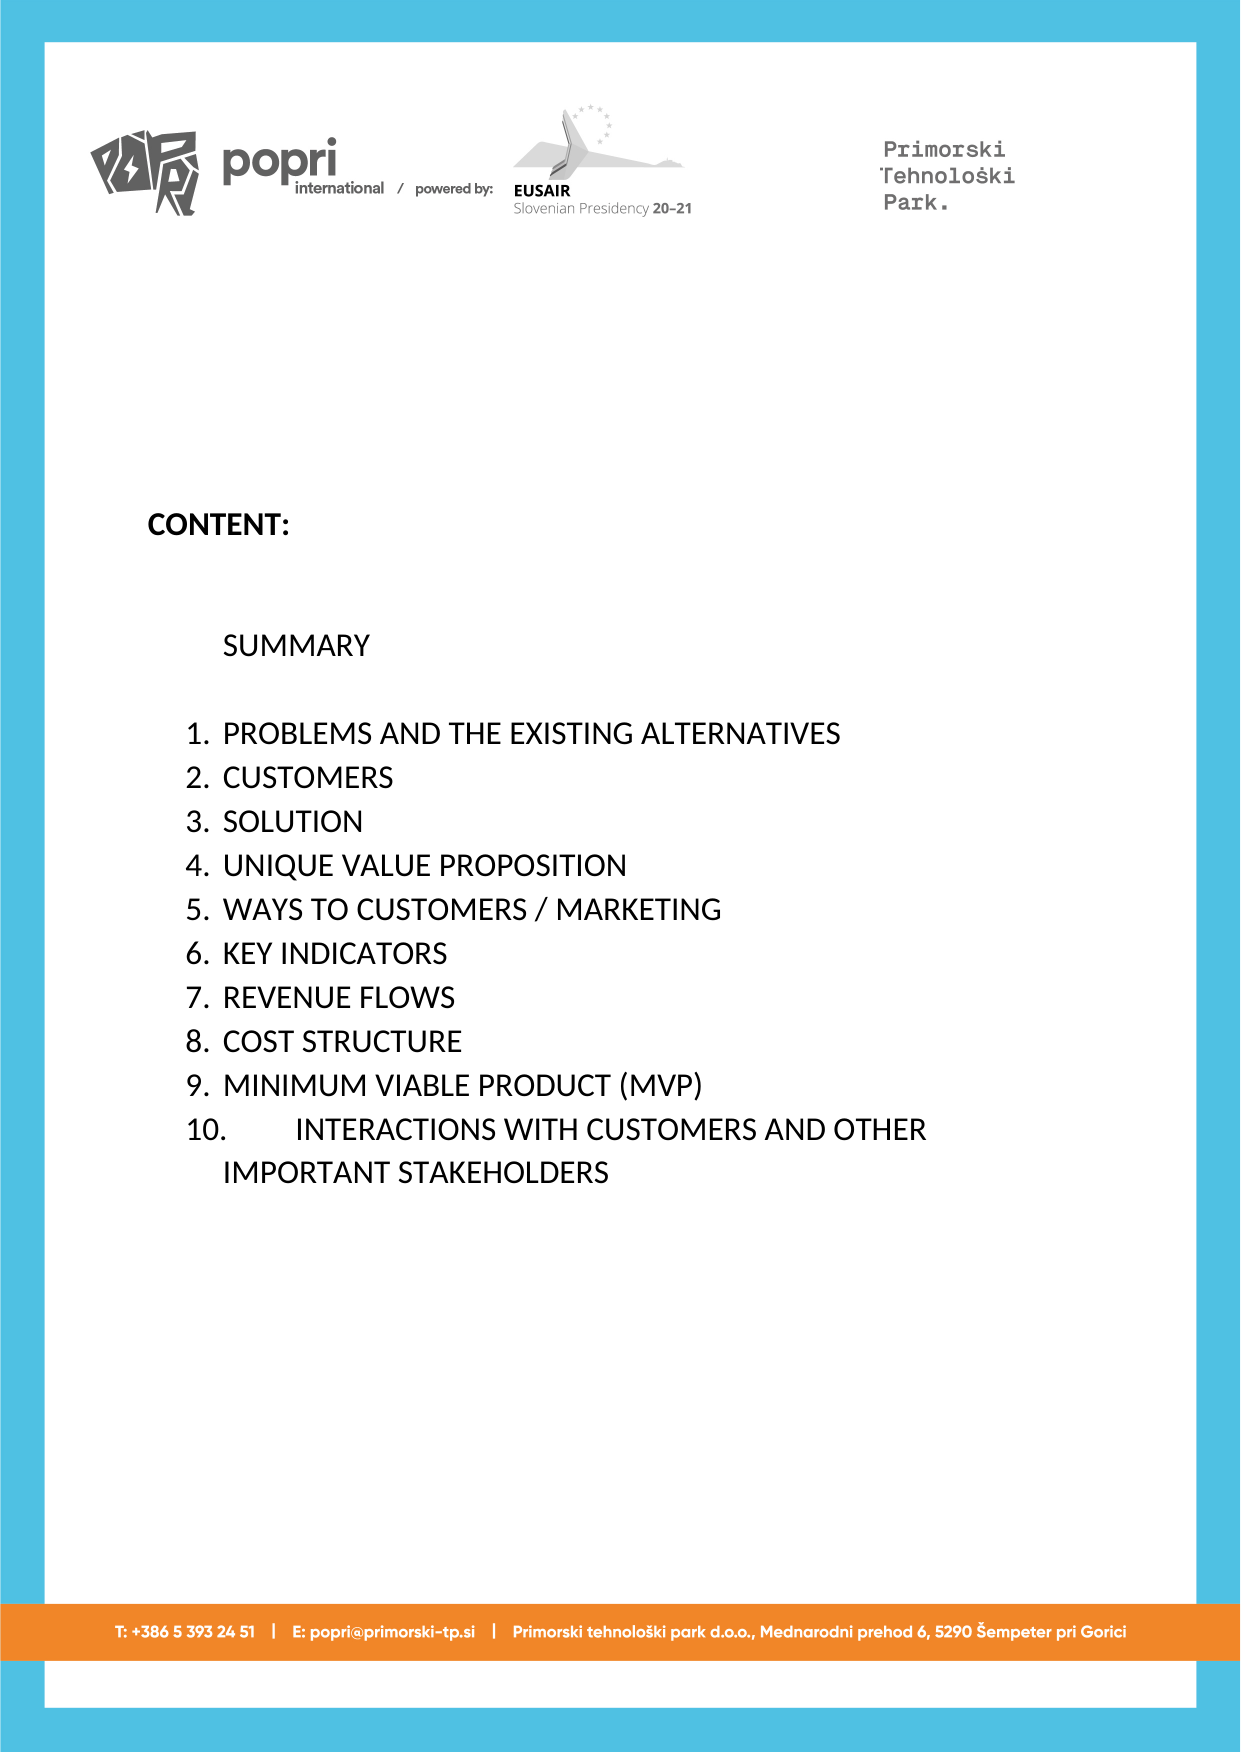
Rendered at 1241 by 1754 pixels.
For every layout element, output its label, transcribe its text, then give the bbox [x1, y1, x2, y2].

list KEY INDICATORS [185, 932, 1093, 972]
text CONTENT: [148, 503, 1093, 543]
list MINIMUM VIABLE PRODUCT (MVP) [185, 1064, 1093, 1104]
picture [0, 0, 1241, 1752]
list WAYS TO CUSTOMERS / MARKETING [185, 888, 1093, 928]
list UNIQUE VALUE PROPOSITION [185, 844, 1093, 884]
list INTERACTIONS WITH CUSTOMERS AND OTHER IMPORTANT STAKEHOLDERS [185, 1108, 1093, 1192]
list SOLUTION [185, 800, 1093, 841]
list PROBLEMS AND THE EXISTING ALTERNATIVES [185, 712, 1093, 753]
text SUMMARY [223, 624, 1093, 665]
list COST STRUCTURE [185, 1020, 1093, 1060]
list CUSTOMERS [185, 756, 1093, 797]
list REVENUE FLOWS [185, 976, 1093, 1016]
